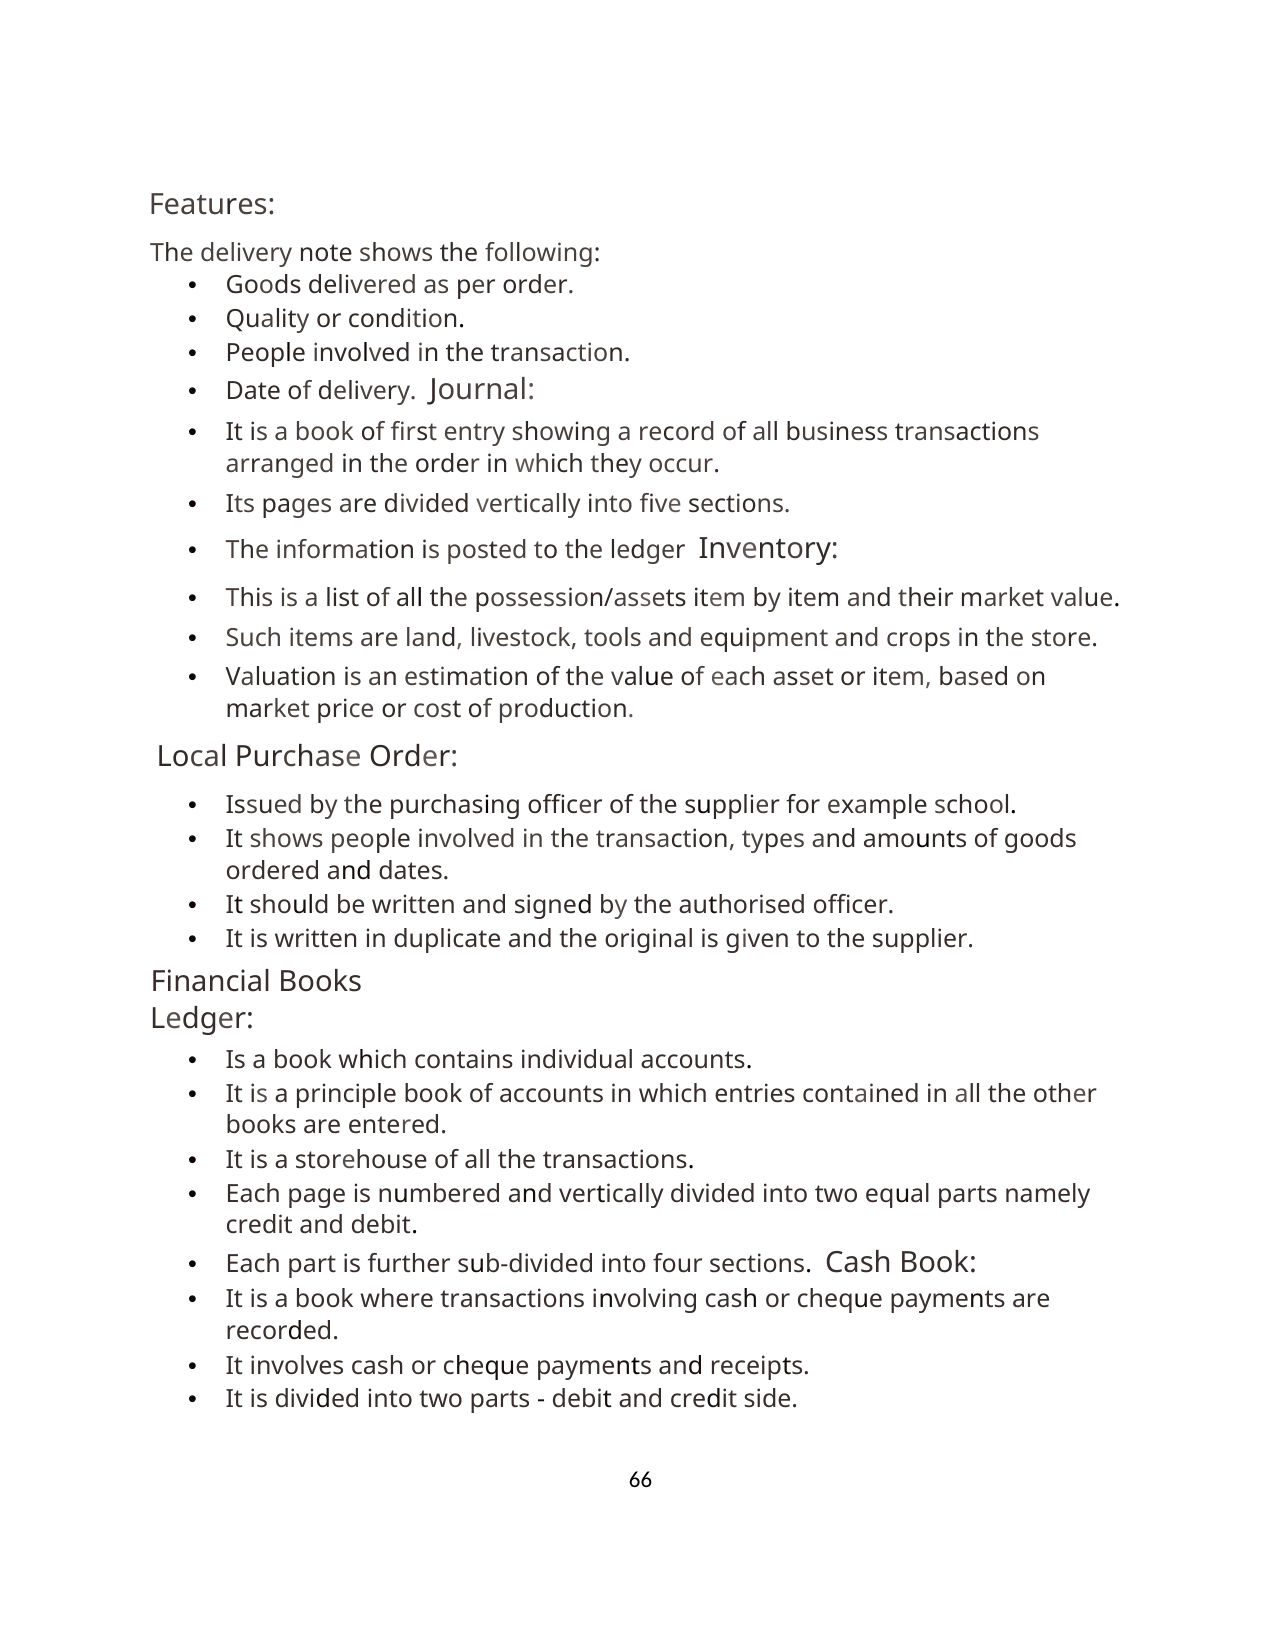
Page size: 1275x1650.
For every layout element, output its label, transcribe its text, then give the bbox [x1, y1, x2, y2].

list Valuation is an estimation of the value of each asset or item, based on market price or cost of production. [188, 660, 1130, 725]
list It involves cash or cheque payments and receipts. [188, 1348, 1130, 1381]
list Is a book which contains individual accounts. [188, 1043, 1130, 1075]
list It should be written and signed by the authorised officer. [188, 887, 1130, 920]
list Each page is numbered and vertically divided into two equal parts namely credit and debit. [188, 1177, 1130, 1241]
list It is divided into two parts - debit and credit side. [188, 1382, 1130, 1414]
list People involved in the transaction. [188, 336, 1130, 368]
list Date of delivery. Journal: [188, 369, 1130, 407]
list It shows people involved in the transaction, types and amounts of goods ordered and dates. [188, 822, 1130, 886]
list It is a book of first entry showing a record of all business transactions arranged in the order in which they occur. [188, 415, 1130, 479]
text Features: [148, 183, 1132, 223]
text Financial Books Ledger: [150, 962, 443, 1037]
list Goods delivered as per order. [188, 268, 1130, 300]
list This is a list of all the possession/assets item by item and their market value. [188, 580, 1130, 612]
list Quality or condition. [188, 302, 1130, 334]
list Issued by the purchasing officer of the supplier for example school. [188, 788, 1130, 820]
list It is a book where transactions involving cash or cheque payments are recorded. [188, 1282, 1130, 1347]
list It is a principle book of accounts in which entries contained in all the other books are entered. [188, 1076, 1130, 1141]
list The information is posted to the ledger Inventory: [188, 527, 1130, 567]
list It is a storehouse of all the transactions. [188, 1143, 1130, 1175]
text Local Purchase Order: [150, 736, 1132, 775]
list It is written in duplicate and the original is given to the supplier. [188, 921, 1130, 954]
list Such items are land, livestock, tools and equipment and crops in the store. [188, 620, 1130, 652]
list Each part is further sub-divided into four sections. Cash Book: [188, 1243, 1130, 1280]
text The delivery note shows the following: [150, 235, 1132, 268]
list Its pages are divided vertically into five sections. [188, 487, 1130, 519]
